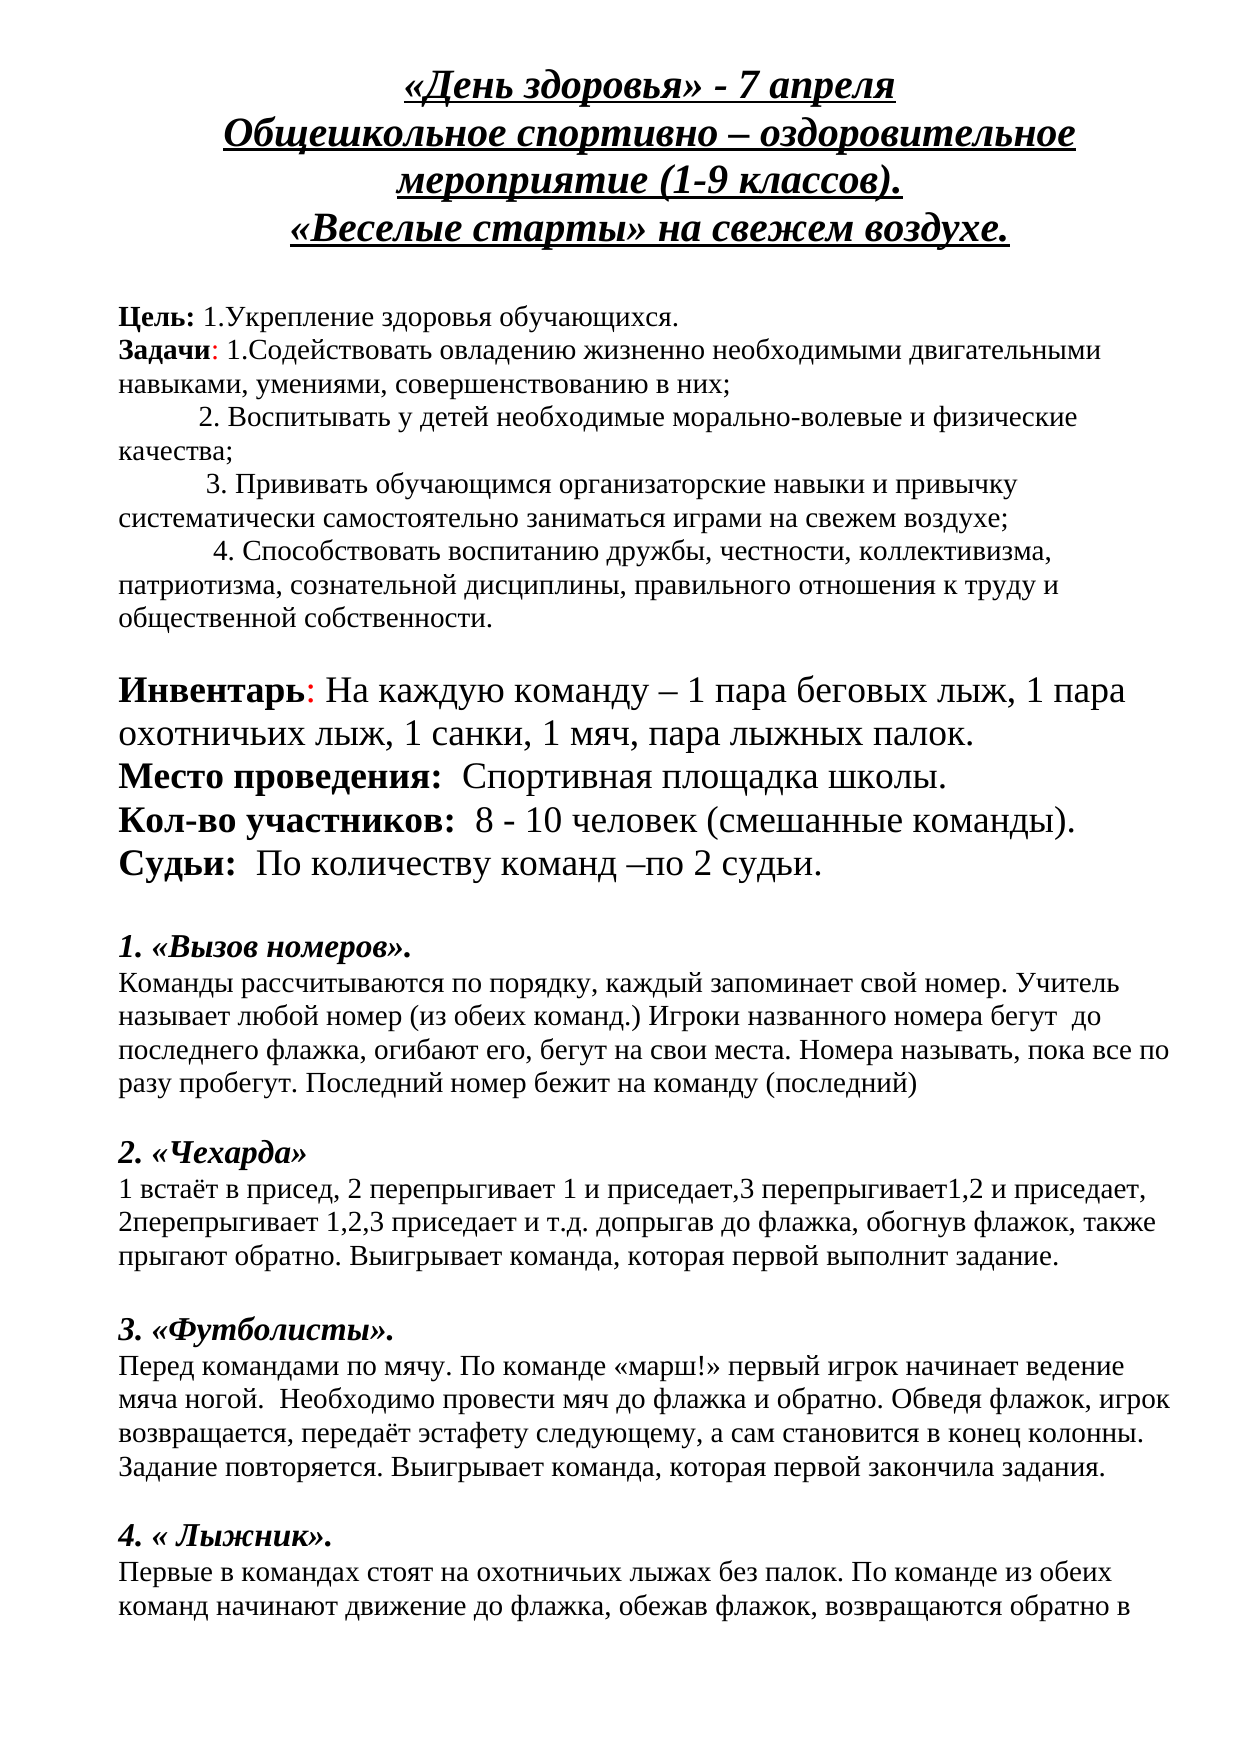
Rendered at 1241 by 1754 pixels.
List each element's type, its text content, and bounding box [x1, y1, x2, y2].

text 1 встаёт в присед, 2 перепрыгивает 1 и приседает,3 перепрыгивает1,2 и приседает, [118, 1171, 1181, 1204]
text 4. « Лыжник». [118, 1516, 1181, 1554]
text Место проведения: Спортивная площадка школы. [118, 754, 1181, 797]
text Цель: 1.Укрепление здоровья обучающихся. [118, 299, 1181, 332]
text 2. «Чехарда» [118, 1132, 1181, 1171]
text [118, 1554, 1181, 1621]
text 2. Воспитывать у детей необходимые морально-волевые и физические качества; [118, 399, 1181, 466]
text 1. «Вызов номеров». [118, 926, 1181, 965]
text 4. Способствовать воспитанию дружбы, честности, коллективизма, патриотизма, сознательной дисциплины, правильного отношения к труду и общественной собственности. [118, 533, 1181, 634]
text Перед командами по мячу. По команде «марш!» первый игрок начинает ведение мяча ногой. Необходимо провести мяч до флажка и обратно. Обведя флажок, игрок возвращается, передаёт эстафету следующему, а сам становится в конец колонны. Задание повторяется. Выигрывает команда, которая первой закончила задания. [118, 1348, 1181, 1482]
text Общешкольное спортивно – оздоровительное мероприятие (1-9 классов). [118, 107, 1181, 203]
text 3. «Футболисты». [118, 1310, 1181, 1348]
text 3. Прививать обучающимся организаторские навыки и привычку систематически самостоятельно заниматься играми на свежем воздухе; [118, 466, 1181, 533]
text Кол-во участников: 8 - 10 человек (смешанные команды). [118, 797, 1181, 840]
text Задачи: 1.Содействовать овладению жизненно необходимыми двигательными навыками, умениями, совершенствованию в них; [118, 332, 1181, 399]
text Инвентарь: На каждую команду – 1 пара беговых лыж, 1 пара охотничьих лыж, 1 санки, 1 мяч, пара лыжных палок. [118, 668, 1181, 754]
text «Веселые старты» на свежем воздухе. [118, 203, 1181, 251]
text 2перепрыгивает 1,2,3 приседает и т.д. допрыгав до флажка, обогнув флажок, также прыгают обратно. Выигрывает команда, которая первой выполнит задание. [118, 1204, 1181, 1271]
text Судьи: По количеству команд –по 2 судьи. [118, 840, 1181, 883]
text Команды рассчитываются по порядку, каждый запоминает свой номер. Учитель называет любой номер (из обеих команд.) Игроки названного номера бегут до последнего флажка, огибают его, бегут на свои места. Номера называть, пока все по разу пробегут. Последний номер бежит на команду (последний) [118, 965, 1181, 1099]
text «День здоровья» - 7 апреля [118, 59, 1181, 107]
